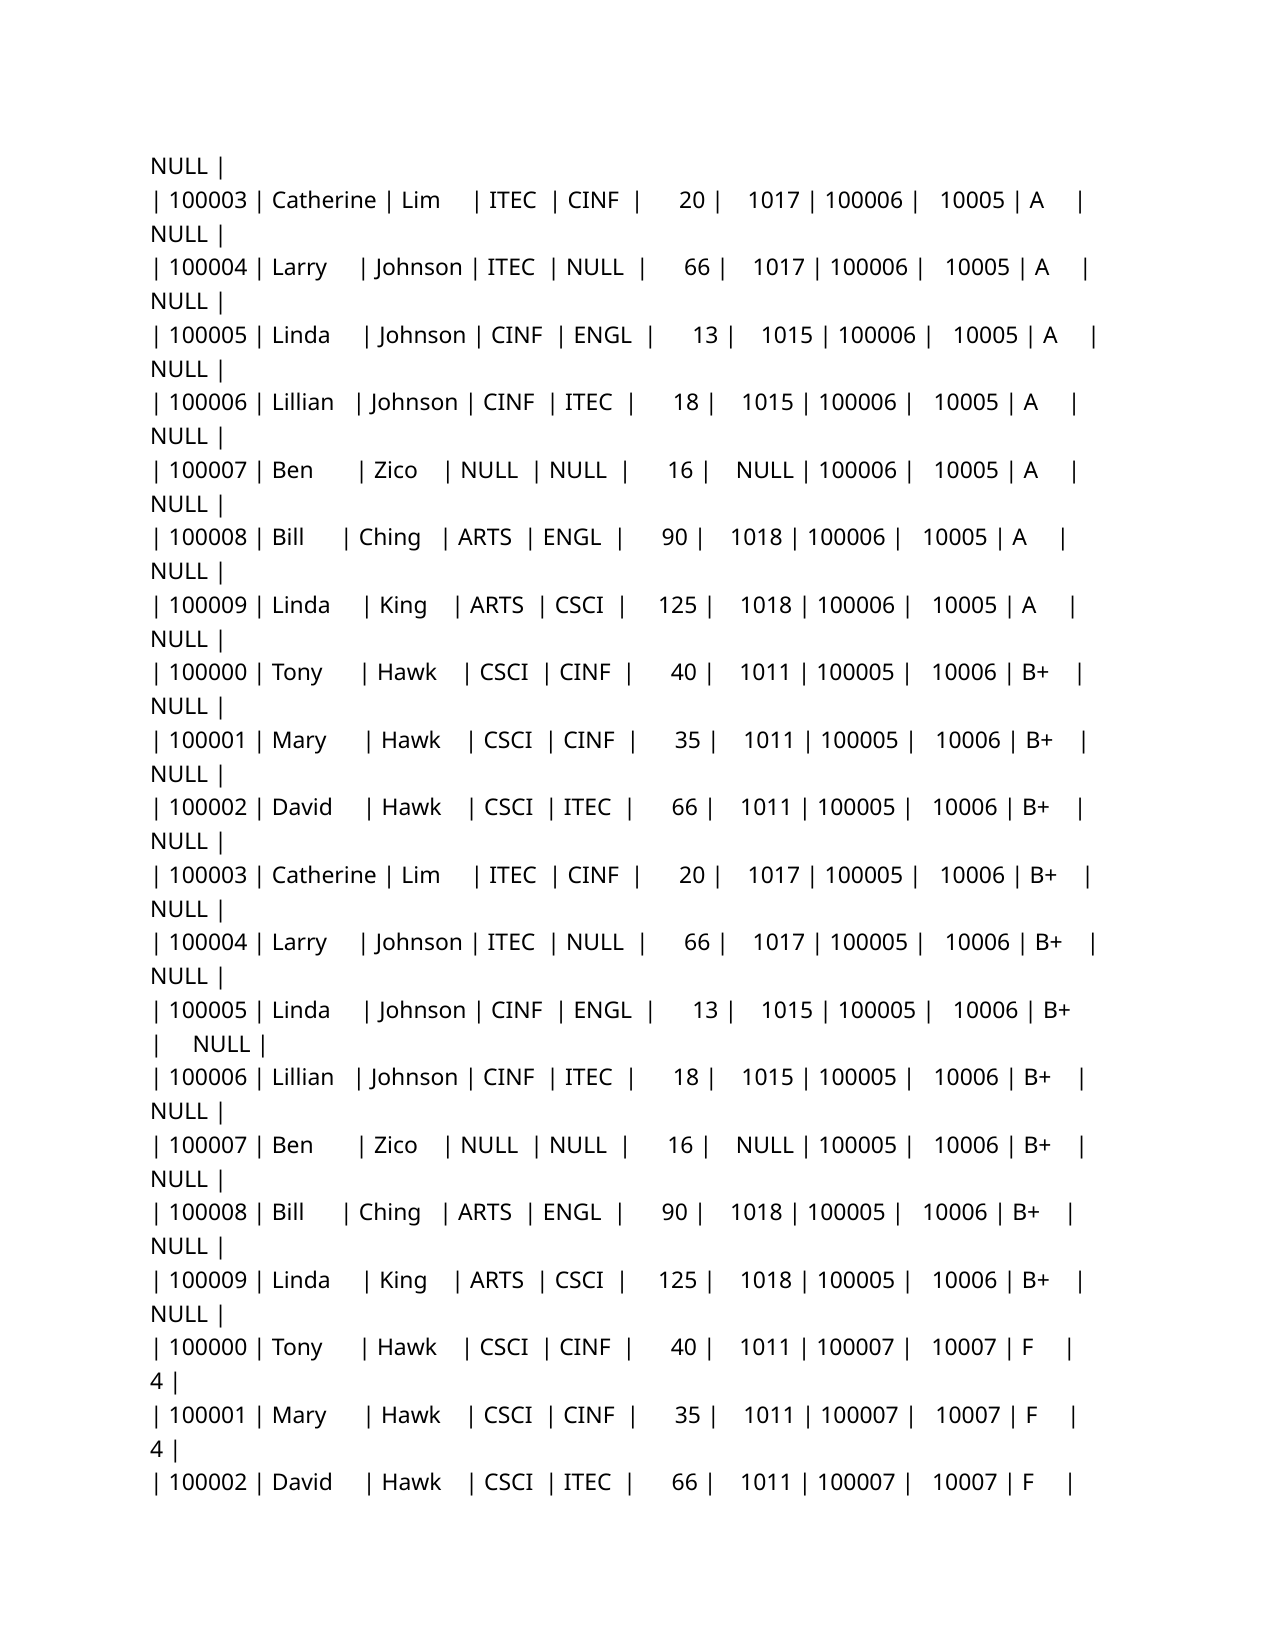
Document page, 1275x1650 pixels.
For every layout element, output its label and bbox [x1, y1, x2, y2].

text [150, 150, 1125, 1497]
